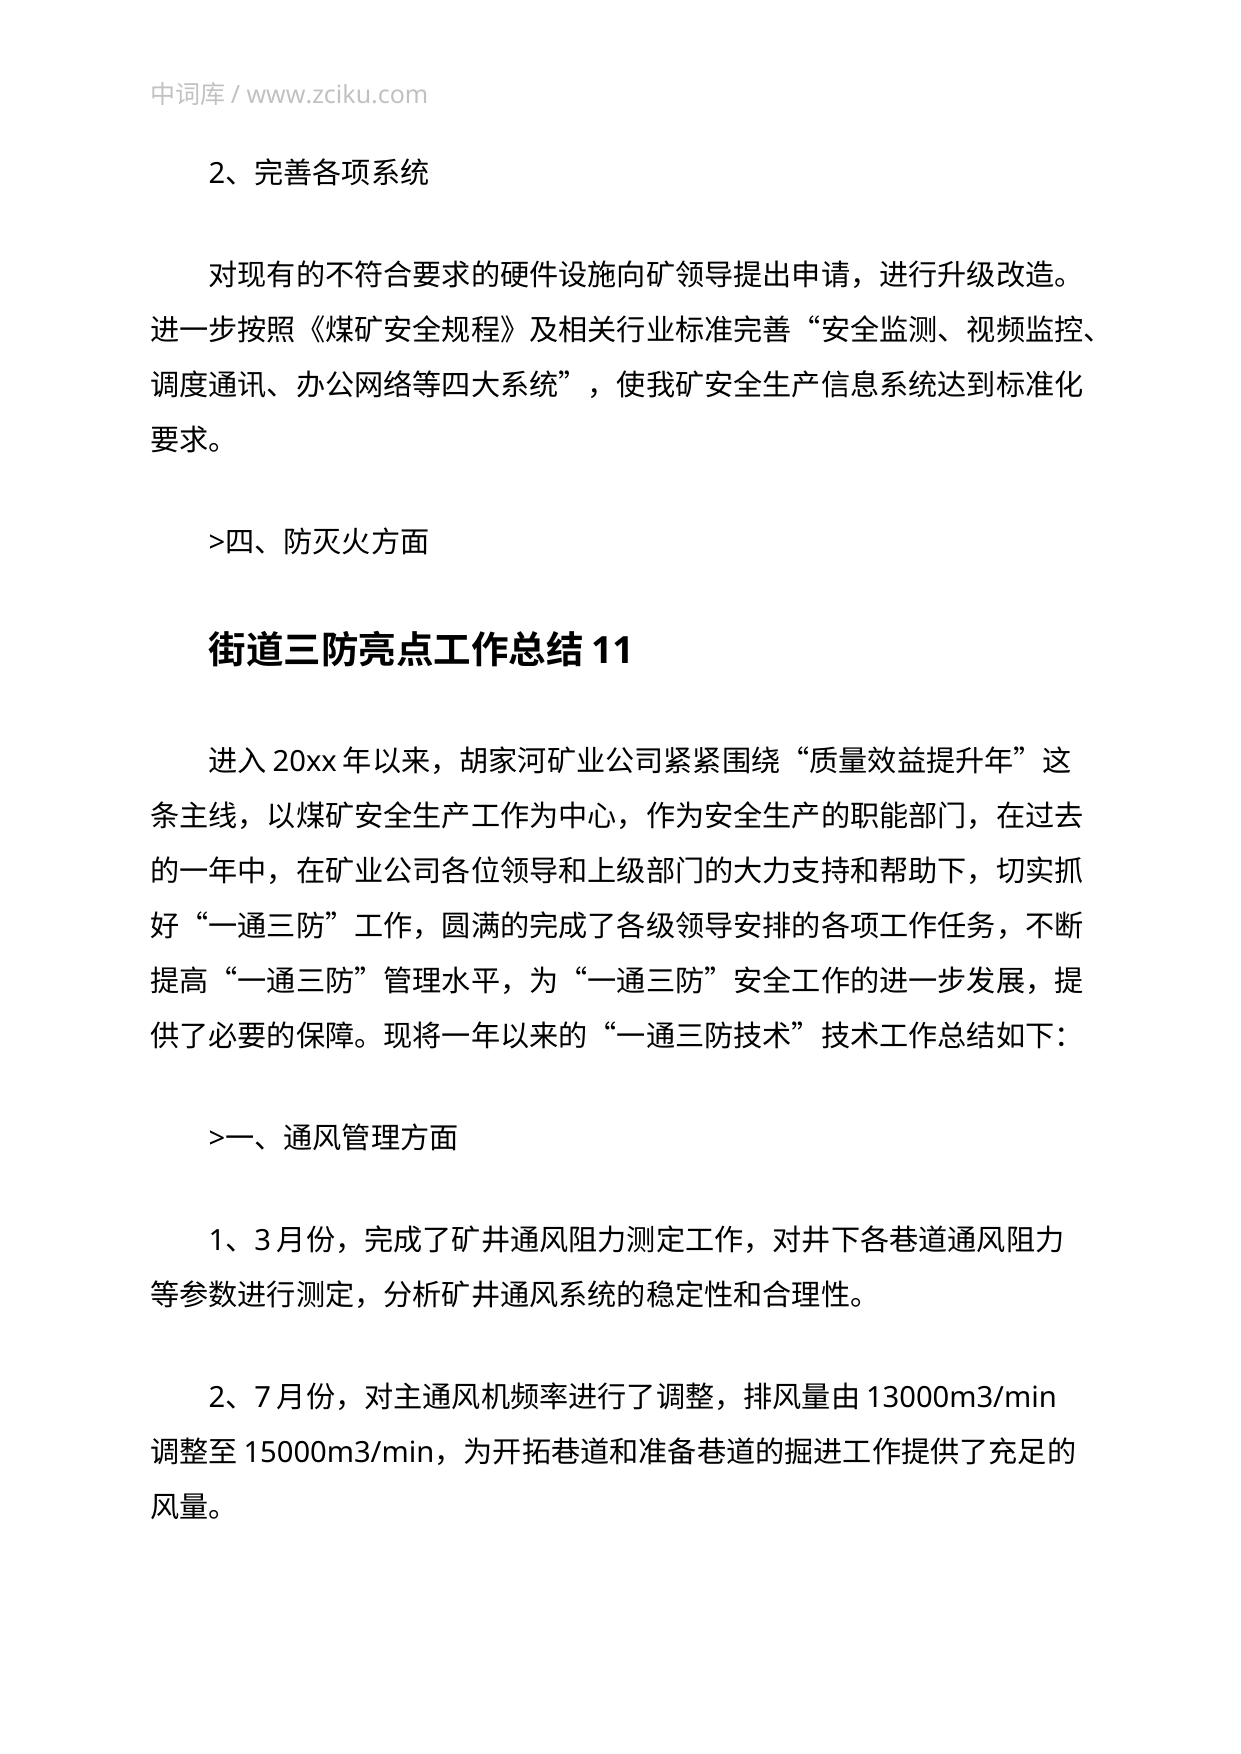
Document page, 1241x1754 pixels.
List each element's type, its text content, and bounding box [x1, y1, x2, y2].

text >四、防灭火方面 [150, 518, 1090, 561]
text 街道三防亮点工作总结11 [150, 620, 1090, 675]
text 1、3月份，完成了矿井通风阻力测定工作，对井下各巷道通风阻力等参数进行测定，分析矿井通风系统的稳定性和合理性。 [150, 1216, 1090, 1314]
text 对现有的不符合要求的硬件设施向矿领导提出申请，进行升级改造。进一步按照《煤矿安全规程》及相关行业标准完善“安全监测、视频监控、调度通讯、办公网络等四大系统”，使我矿安全生产信息系统达到标准化要求。 [150, 252, 1090, 459]
text 进入20xx年以来，胡家河矿业公司紧紧围绕“质量效益提升年”这条主线，以煤矿安全生产工作为中心，作为安全生产的职能部门，在过去的一年中，在矿业公司各位领导和上级部门的大力支持和帮助下，切实抓好“一通三防”工作，圆满的完成了各级领导安排的各项工作任务，不断提高“一通三防”管理水平，为“一通三防”安全工作的进一步发展，提供了必要的保障。现将一年以来的“一通三防技术”技术工作总结如下： [150, 738, 1090, 1055]
text 2、完善各项系统 [150, 150, 1090, 192]
text 2、7月份，对主通风机频率进行了调整，排风量由13000m3/min调整至15000m3/min，为开拓巷道和准备巷道的掘进工作提供了充足的风量。 [150, 1373, 1090, 1525]
text >一、通风管理方面 [150, 1114, 1090, 1157]
